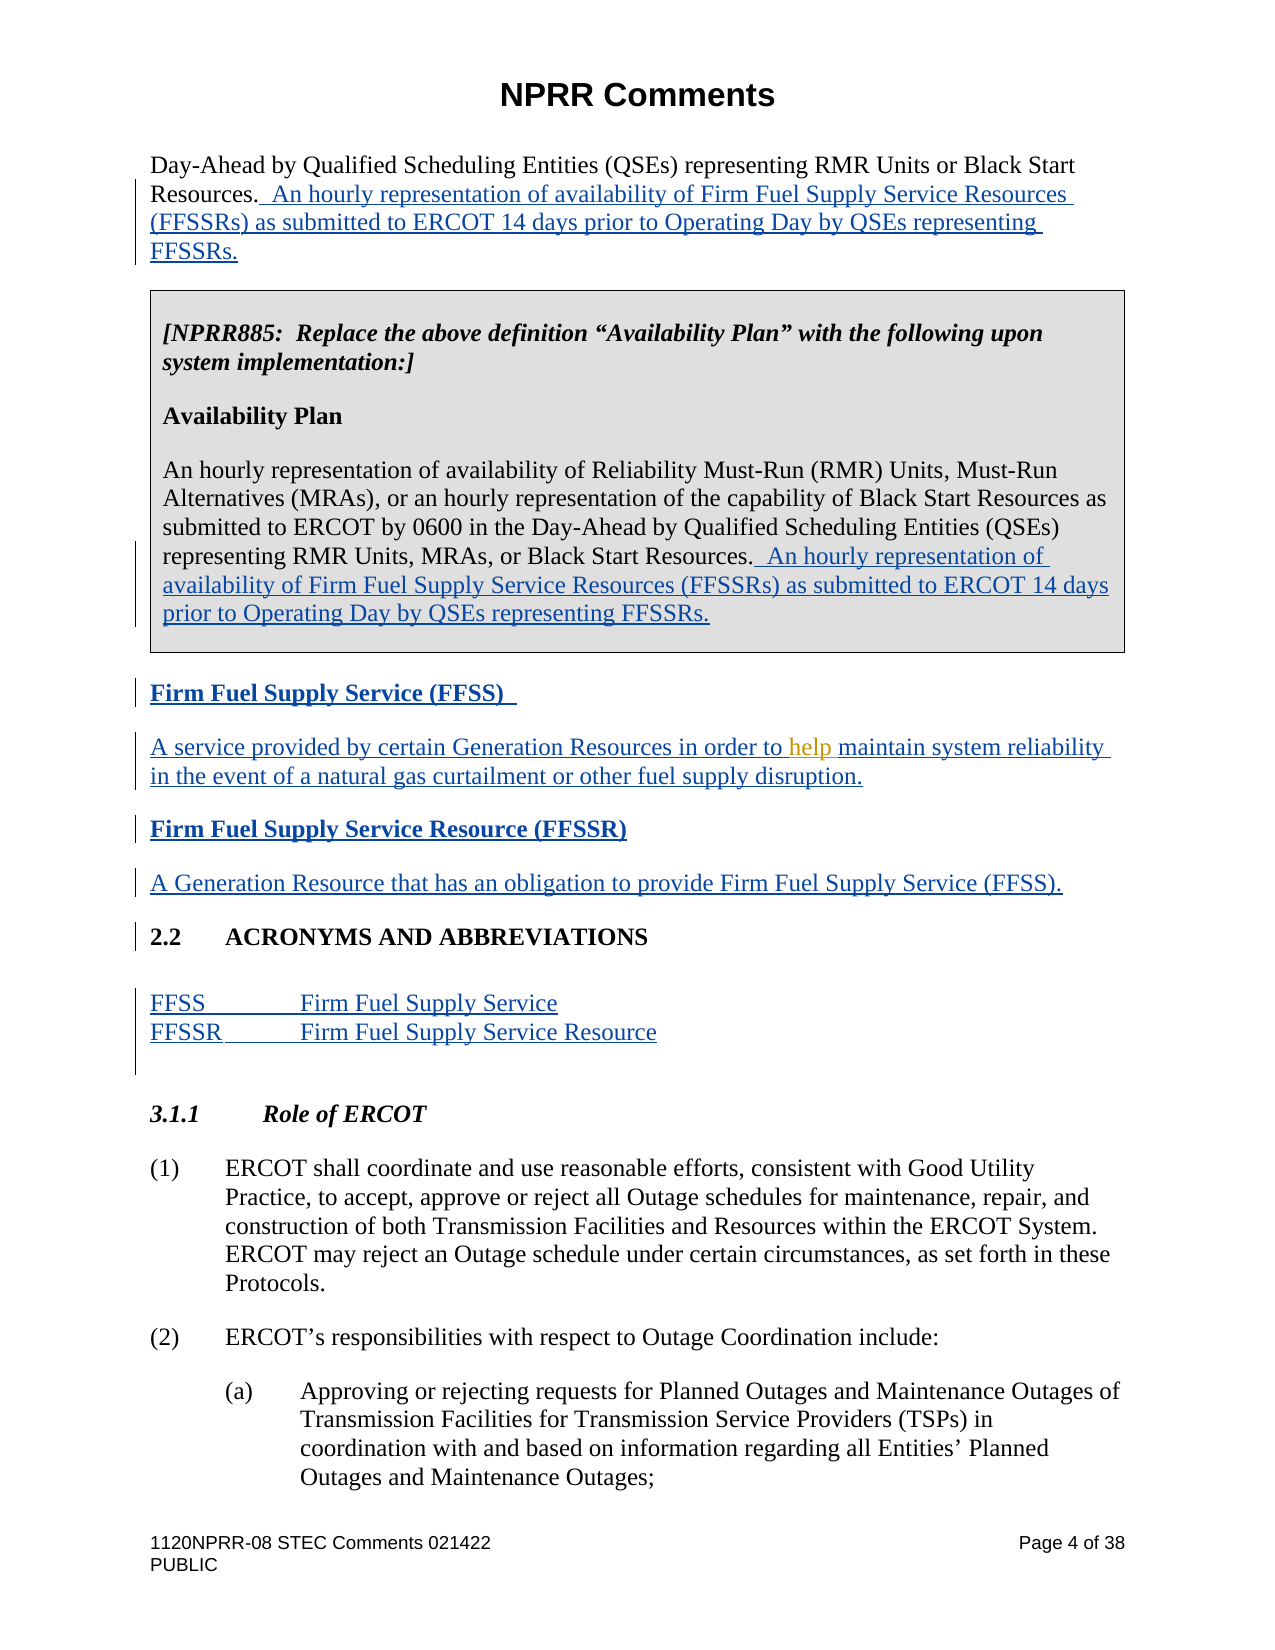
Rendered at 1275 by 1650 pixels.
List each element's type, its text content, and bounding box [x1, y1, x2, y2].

text (1) ERCOT shall coordinate and use reasonable efforts, consistent with Good Utility Practice, to accept, approve or reject all Outage schedules for maintenance, repair, and construction of both Transmission Facilities and Resources within the ERCOT System. ERCOT may reject an Outage schedule under certain circumstances, as set forth in these Protocols. [150, 1153, 1125, 1297]
text (a) Approving or rejecting requests for Planned Outages and Maintenance Outages of Transmission Facilities for Transmission Service Providers (TSPs) in coordination with and based on information regarding all Entities’ Planned Outages and Maintenance Outages; [225, 1376, 1125, 1491]
text (2) ERCOT’s responsibilities with respect to Outage Coordination include: [150, 1322, 1125, 1351]
subtitle 2.2 ACRONYMS AND ABBREVIATIONS [150, 922, 1125, 951]
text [150, 150, 1125, 265]
table_header [NPRR885: Replace the above definition “Availability Plan” with the following upon system implementation:] Availability Plan An hourly representation of availability of Reliability Must-Run (RMR) Units, Must-Run Alternatives (MRAs), or an hourly representation of the capability of Black Start Resources as submitted to ERCOT by 0600 in the Day-Ahead by Qualified Scheduling Entities (QSEs) representing RMR Units, MRAs, or Black Start Resources. [151, 291, 1124, 652]
text 3.1.1 Role of ERCOT [150, 1099, 1125, 1128]
